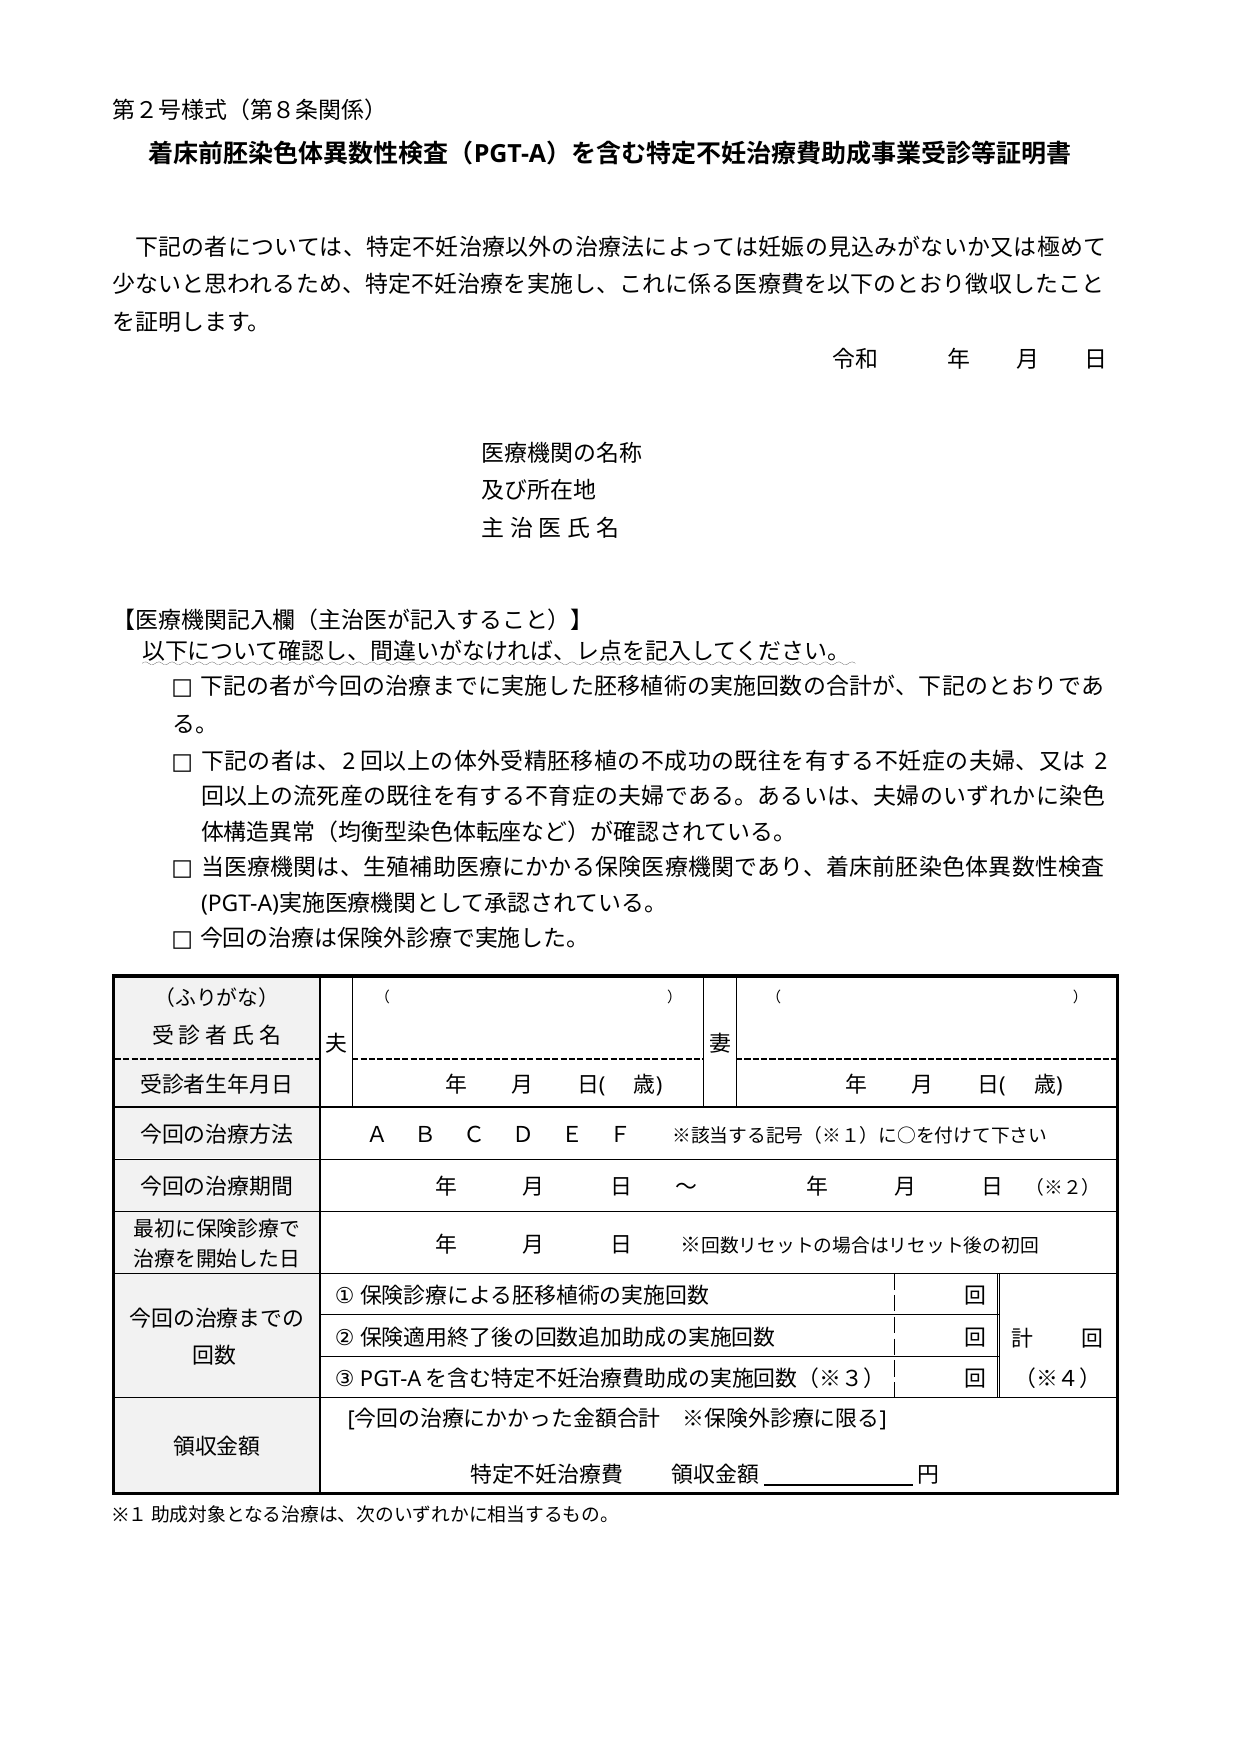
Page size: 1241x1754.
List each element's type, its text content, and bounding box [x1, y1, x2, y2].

table_cell 年 月 日( 歳) [737, 1058, 1116, 1106]
table_cell 最初に保険診療で 治療を開始した日 [115, 1212, 319, 1273]
table_cell 回 [895, 1357, 997, 1397]
table_cell ③ PGT-Aを含む特定不妊治療費助成の実施回数（※３） [321, 1357, 895, 1397]
text 及び所在地 [481, 470, 1107, 508]
table_header 妻 [704, 978, 736, 1106]
table_header （ ） [353, 978, 703, 1058]
table_cell [今回の治療にかかった金額合計 ※保険外診療に限る] 特定不妊治療費 領収金額 円 [321, 1398, 1116, 1492]
text ※１ 助成対象となる治療は、次のいずれかに相当するもの。 [112, 1495, 1107, 1532]
list 下記の者は、2回以上の体外受精胚移植の不成功の既往を有する不妊症の夫婦、又は2回以上の流死産の既往を有する不育症の夫婦である。あるいは、夫婦のいずれかに染色体構造異常（均衡型染色体転座など）が確認されている。 [171, 741, 1107, 847]
table_cell （※４） [1000, 1356, 1116, 1397]
table_cell 今回の治療期間 [115, 1160, 319, 1211]
table_cell 受診者生年月日 [115, 1058, 319, 1106]
text 着床前胚染色体異数性検査（PGT-A）を含む特定不妊治療費助成事業受診等証明書 [112, 133, 1107, 170]
list 下記の者が今回の治療までに実施した胚移植術の実施回数の合計が、下記のとおりである。 [171, 666, 1107, 741]
table_header 夫 [321, 978, 352, 1106]
table_cell 今回の治療方法 [115, 1108, 319, 1158]
text 医療機関の名称 [481, 433, 1107, 470]
text 令和 年 月 日 [112, 339, 1107, 376]
text 下記の者については、特定不妊治療以外の治療法によっては妊娠の見込みがないか又は極めて少ないと思われるため、特定不妊治療を実施し、これに係る医療費を以下のとおり徴収したことを証明します。 [112, 226, 1107, 339]
table_cell 今回の治療までの 回数 [115, 1274, 319, 1397]
table_cell 回 [895, 1274, 997, 1314]
text 第２号様式（第８条関係） [112, 89, 1107, 127]
table_cell 年 月 日 ※回数リセットの場合はリセット後の初回 [321, 1212, 1116, 1273]
table_cell ① 保険診療による胚移植術の実施回数 [321, 1274, 895, 1314]
list 今回の治療は保険外診療で実施した。 [171, 918, 1107, 956]
table_cell 領収金額 [115, 1398, 319, 1492]
table_cell Ａ Ｂ Ｃ Ｄ Ｅ Ｆ ※該当する記号（※１）に○を付けて下さい [321, 1108, 1116, 1158]
text 主治医氏名 [481, 508, 1107, 545]
table_cell 年 月 日 ～ 年 月 日 （※２） [321, 1160, 1116, 1211]
list 当医療機関は、生殖補助医療にかかる保険医療機関であり、着床前胚染色体異数性検査(PGT-A)実施医療機関として承認されている。 [171, 847, 1107, 918]
table_cell 計 回 [1000, 1274, 1116, 1356]
text 以下について確認し、間違いがなければ、レ点を記入してください。 [112, 635, 1107, 666]
table_cell ② 保険適用終了後の回数追加助成の実施回数 [321, 1315, 895, 1356]
table_header （ ） [737, 978, 1116, 1058]
table_header （ふりがな） 受 診 者 氏 名 [115, 978, 319, 1058]
table_cell 回 [895, 1315, 997, 1356]
text 【医療機関記入欄（主治医が記入すること）】 [112, 601, 1107, 635]
table_cell 年 月 日( 歳) [353, 1058, 703, 1106]
